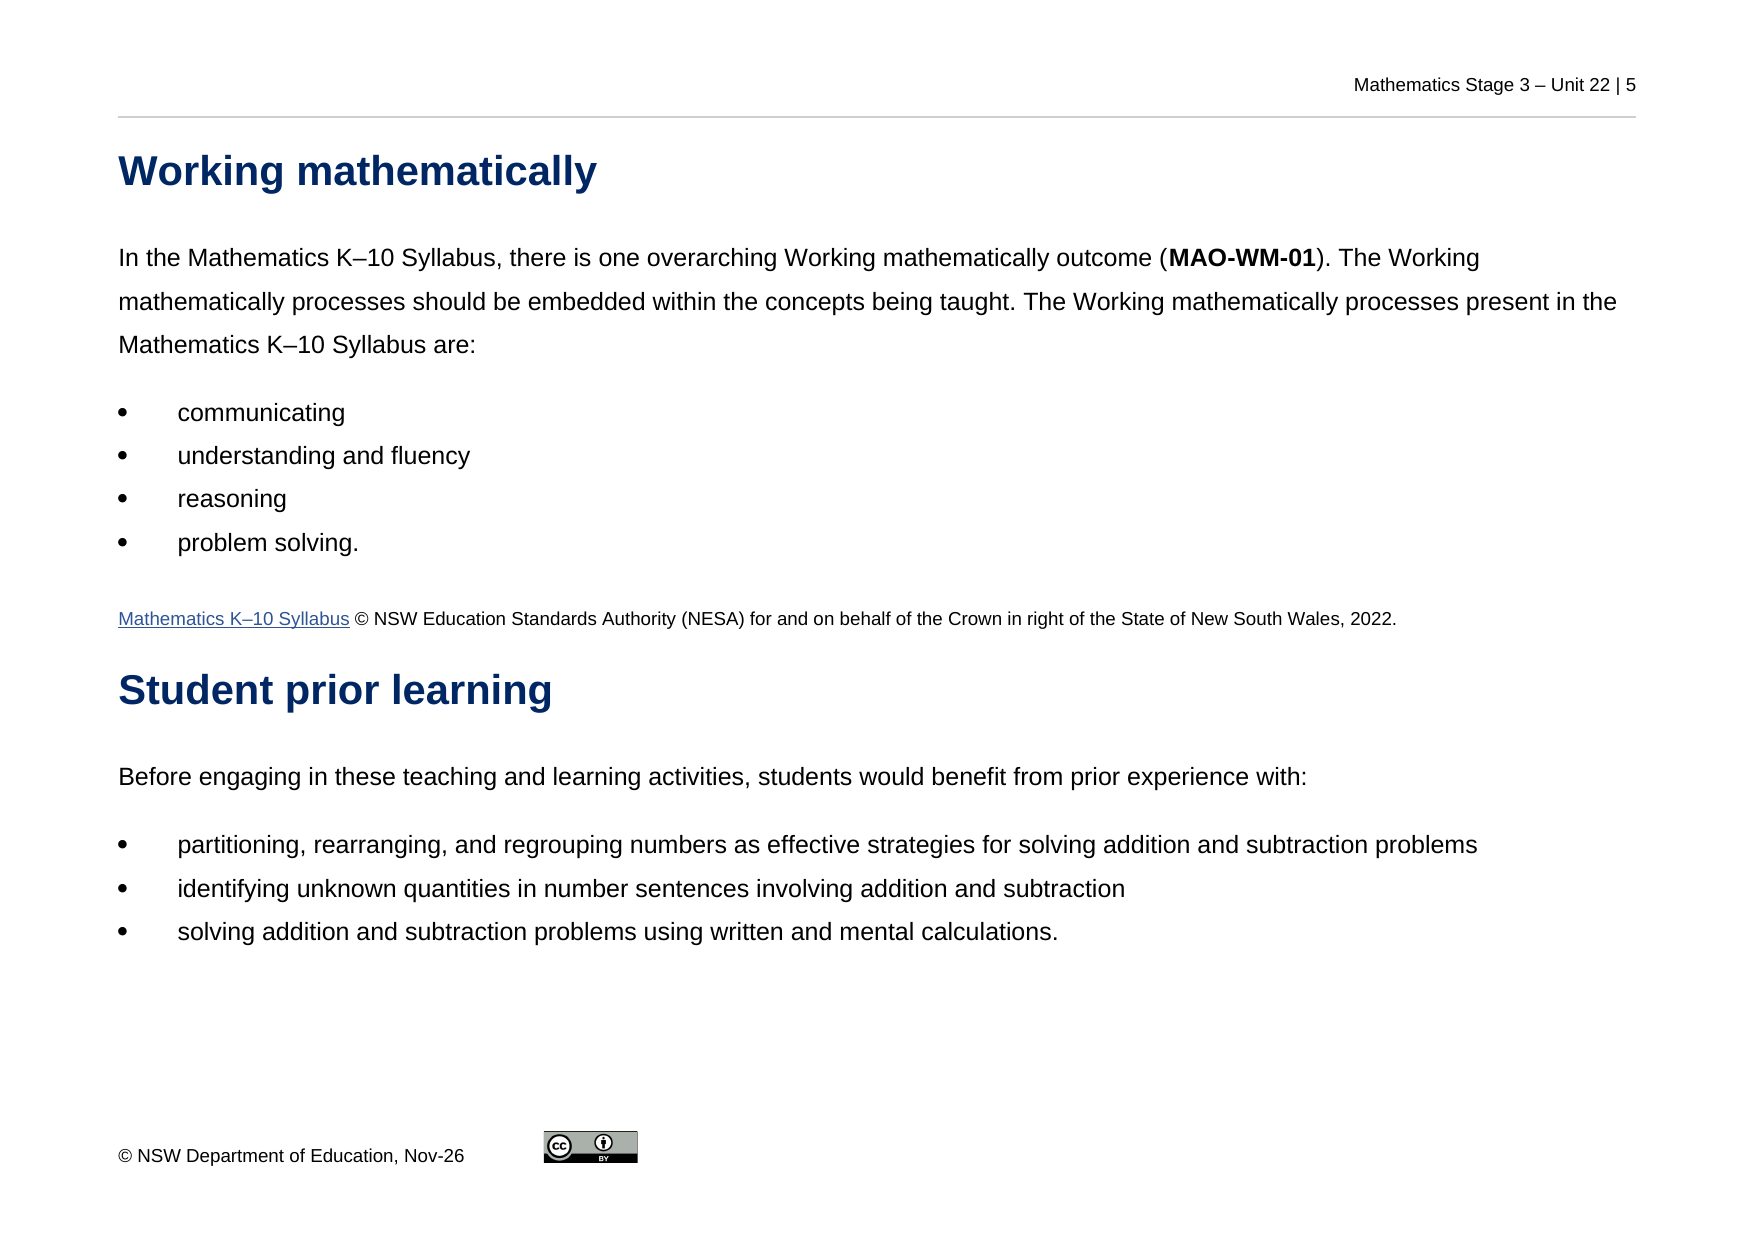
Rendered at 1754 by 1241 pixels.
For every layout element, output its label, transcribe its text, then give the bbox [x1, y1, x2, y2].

subtitle Working mathematically [118, 147, 1636, 194]
list partitioning, rearranging, and regrouping numbers as effective strategies for solving addition and subtraction problems [118, 831, 1636, 859]
subtitle Student prior learning [118, 666, 1636, 713]
text Before engaging in these teaching and learning activities, students would benefit from prior experience with: [118, 762, 1636, 791]
list solving addition and subtraction problems using written and mental calculations. [118, 917, 1636, 946]
list identifying unknown quantities in number sentences involving addition and subtraction [118, 874, 1636, 903]
picture [543, 1131, 638, 1163]
list communicating [118, 398, 1636, 427]
list understanding and fluency [118, 441, 1636, 470]
list problem solving. [118, 527, 1636, 556]
text Mathematics K–10 Syllabus © NSW Education Standards Authority (NESA) for and on behalf of the Crown in right of the State of New South Wales, 2022. [118, 608, 1636, 630]
text In the Mathematics K–10 Syllabus, there is one overarching Working mathematically outcome (MAO-WM-01). The Working mathematically processes should be embedded within the concepts being taught. The Working mathematically processes present in the Mathematics K–10 Syllabus are: [118, 243, 1636, 358]
list reasoning [118, 484, 1636, 513]
